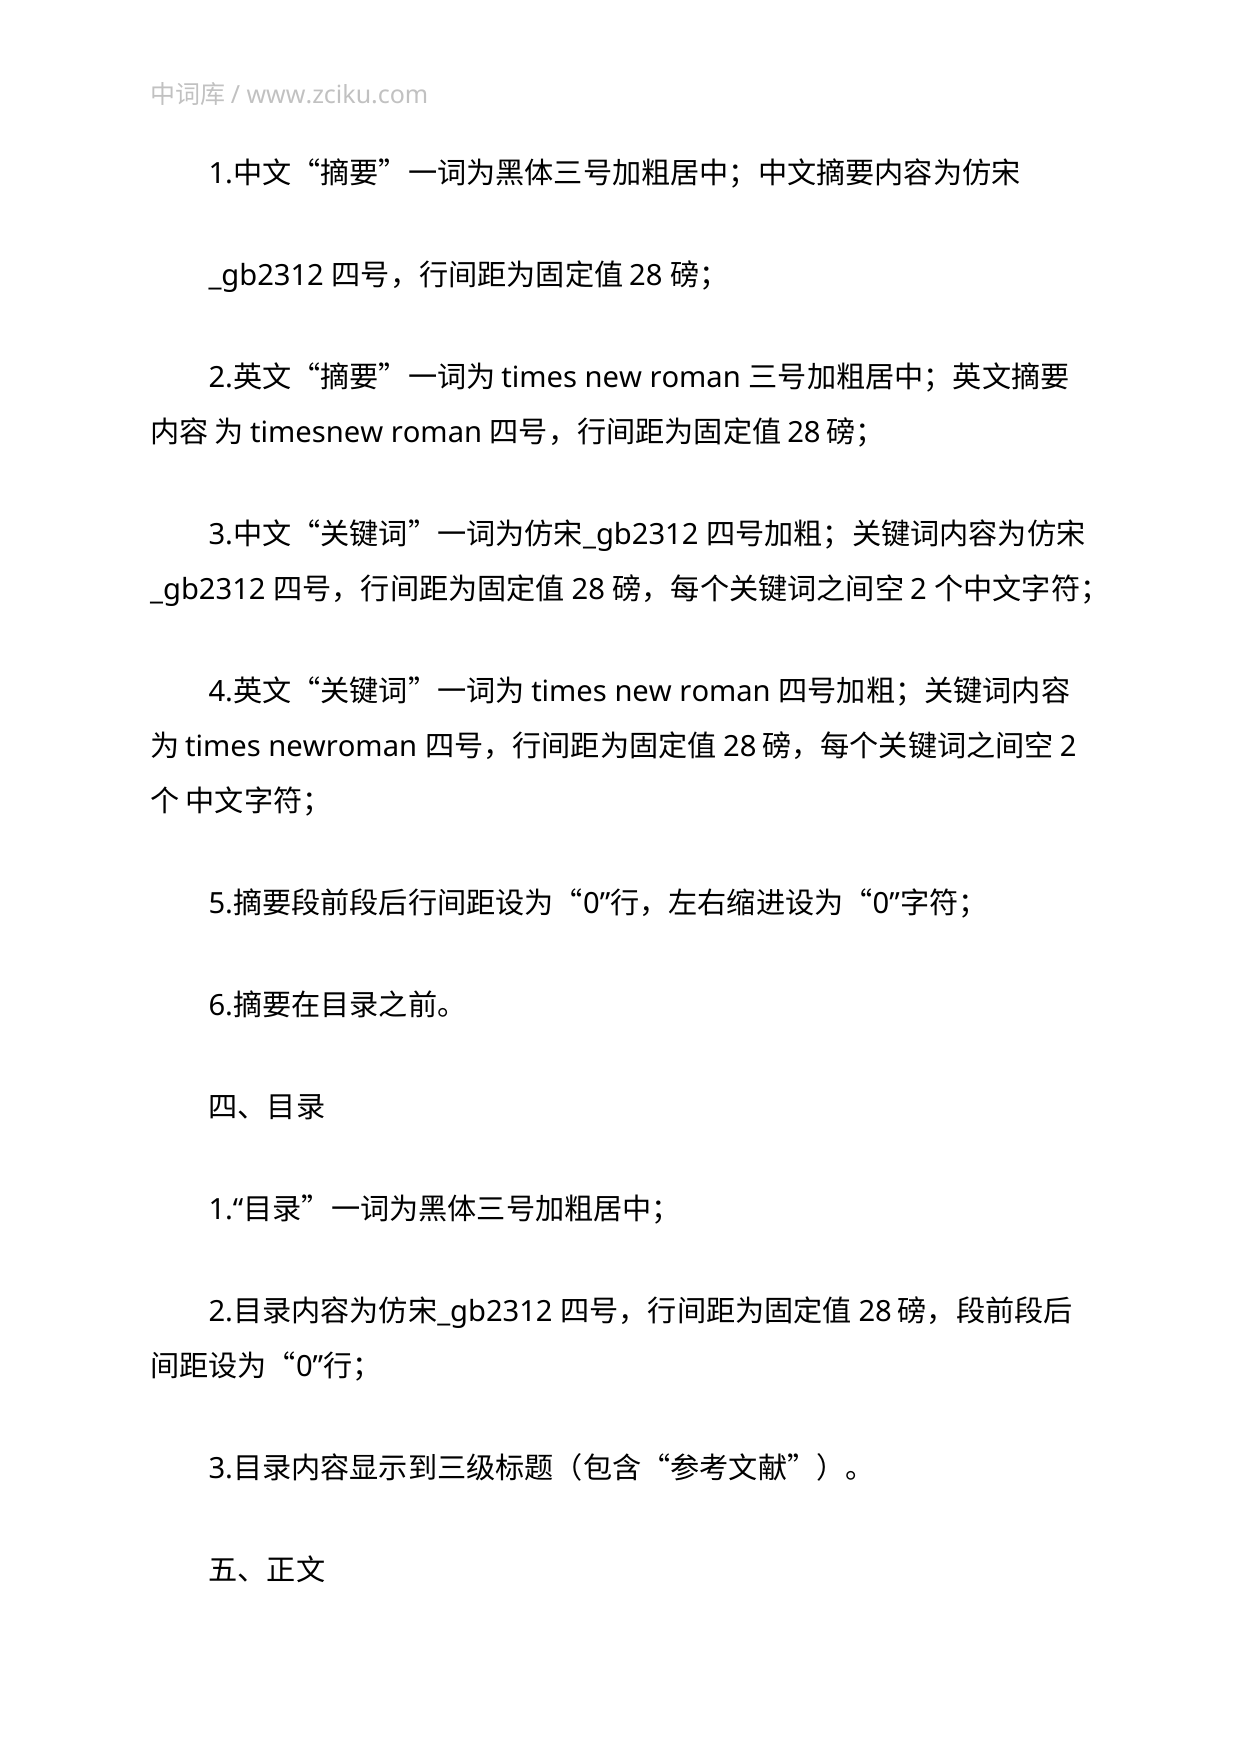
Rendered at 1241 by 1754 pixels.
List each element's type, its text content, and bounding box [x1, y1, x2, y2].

text 6.摘要在目录之前。 [150, 982, 1090, 1024]
text 2.目录内容为仿宋_gb2312 四号，行间距为固定值 28磅，段前段后 间距设为“0”行； [150, 1287, 1090, 1385]
text 1.中文“摘要”一词为黑体三号加粗居中；中文摘要内容为仿宋 [150, 150, 1090, 192]
text 四、目录 [150, 1084, 1090, 1126]
text 2.英文“摘要”一词为times new roman 三号加粗居中；英文摘要内容 为timesnew roman 四号，行间距为固定值28磅； [150, 354, 1090, 451]
text 五、正文 [150, 1546, 1090, 1589]
text 3.中文“关键词”一词为仿宋_gb2312 四号加粗；关键词内容为仿宋_gb2312 四号，行间距为固定值 28 磅，每个关键词之间空2 个中文字符； [150, 511, 1090, 608]
text _gb2312 四号，行间距为固定值28 磅； [150, 252, 1090, 294]
text 4.英文“关键词”一词为 times new roman 四号加粗；关键词内容为times newroman 四号，行间距为固定值 28磅，每个关键词之间空2 个 中文字符； [150, 668, 1090, 820]
text 1.“目录”一词为黑体三号加粗居中； [150, 1185, 1090, 1228]
text 5.摘要段前段后行间距设为“0”行，左右缩进设为“0”字符； [150, 880, 1090, 922]
text 3.目录内容显示到三级标题（包含“参考文献”）。 [150, 1444, 1090, 1487]
